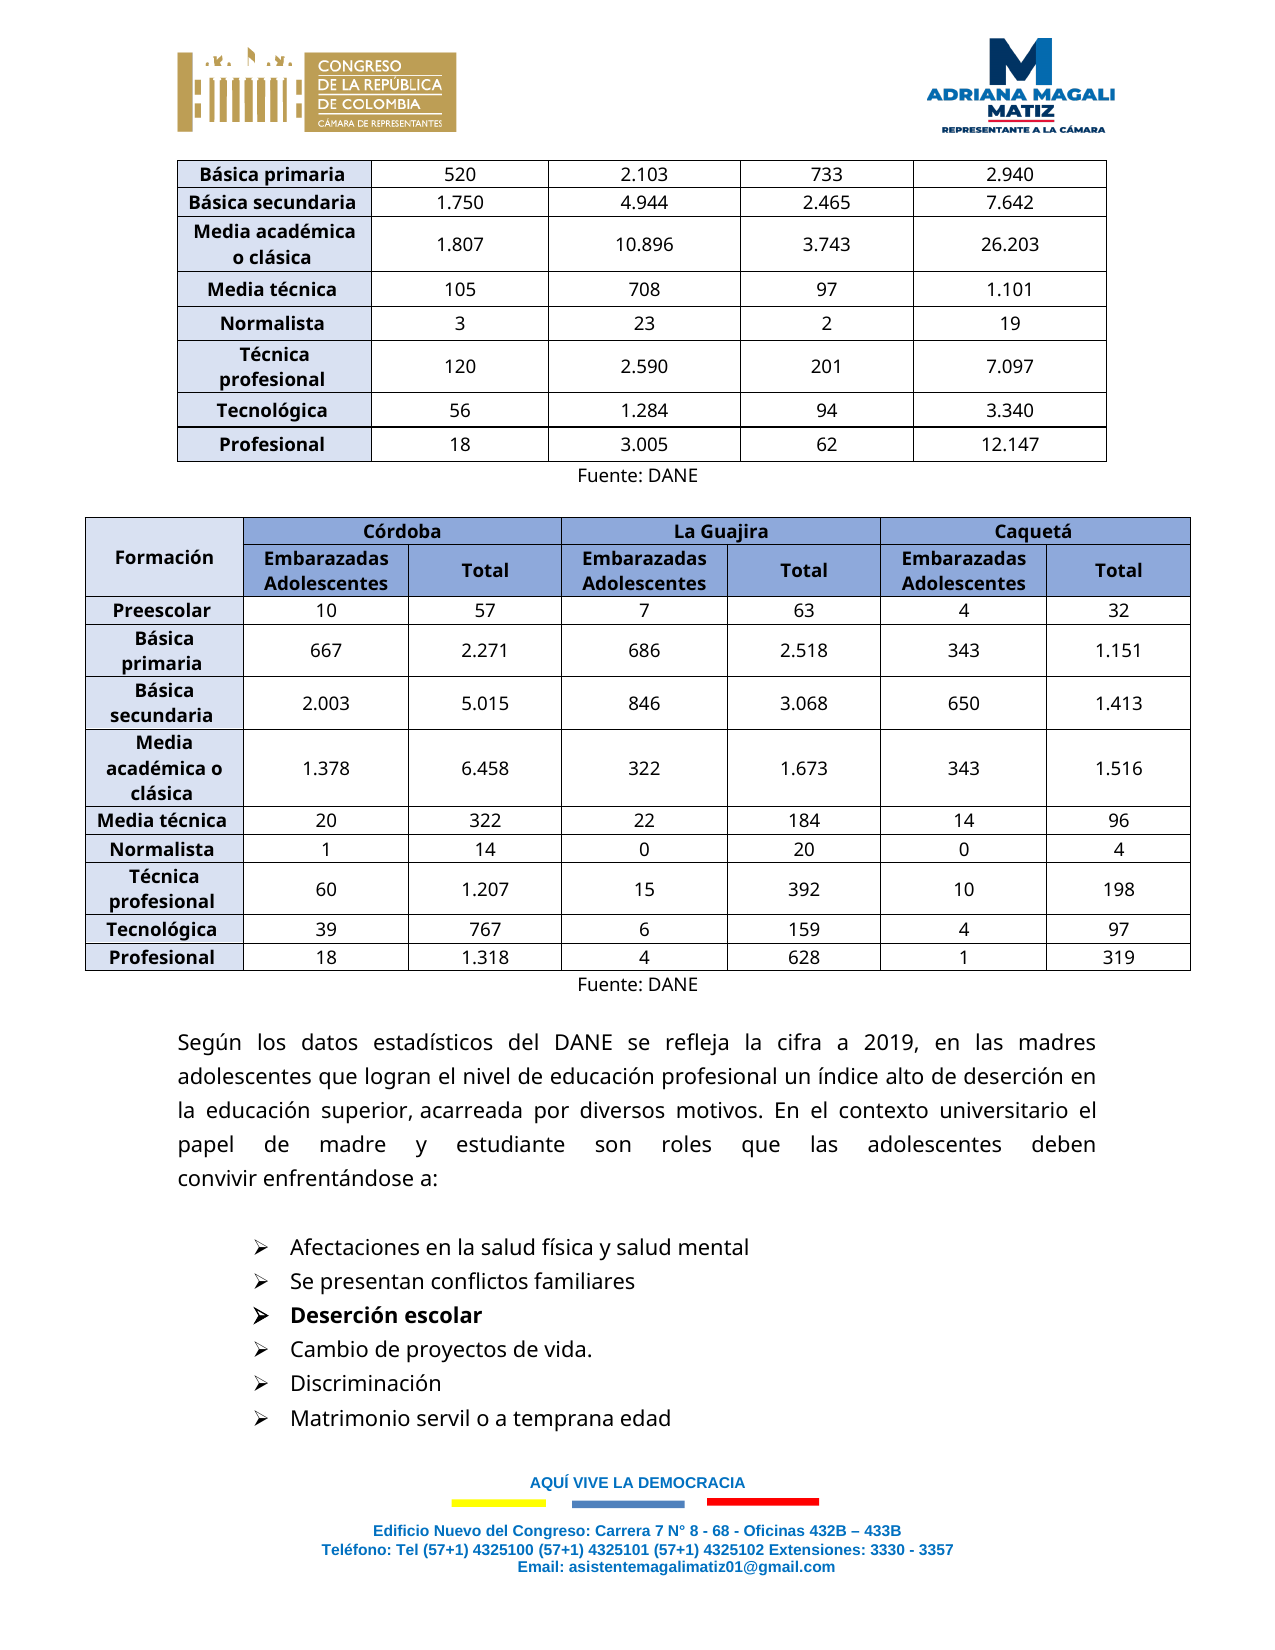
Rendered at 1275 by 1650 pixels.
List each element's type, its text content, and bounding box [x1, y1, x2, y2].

table_cell 56 [372, 393, 548, 426]
table_cell 322 [409, 807, 561, 834]
table_cell 60 [244, 863, 408, 914]
table_cell 14 [409, 835, 561, 862]
table_cell Embarazadas Adolescentes [244, 545, 408, 596]
table_cell 686 [562, 625, 727, 676]
table_cell 2.465 [741, 188, 913, 216]
table_cell Preescolar [86, 597, 243, 624]
table_cell 520 [372, 161, 548, 187]
table_cell Total [409, 545, 561, 596]
table_cell 343 [881, 730, 1046, 806]
table_cell 18 [372, 428, 548, 461]
table_cell 19 [914, 307, 1106, 340]
table_cell 0 [881, 835, 1046, 862]
table_cell 846 [562, 677, 727, 728]
table_header Córdoba [244, 518, 561, 544]
table_cell 1.101 [914, 272, 1106, 306]
list Se presentan conflictos familiares [252, 1266, 1098, 1296]
table_cell 4 [881, 915, 1046, 942]
table_cell 2.103 [549, 161, 740, 187]
table_cell 2 [741, 307, 913, 340]
table_cell Media técnica [86, 807, 243, 834]
table_cell 1 [244, 835, 408, 862]
table_cell 39 [244, 915, 408, 942]
table_cell 1.318 [409, 944, 561, 970]
table_cell 94 [741, 393, 913, 426]
table_cell 3.005 [549, 428, 740, 461]
table_cell 198 [1047, 863, 1190, 914]
table_cell 20 [728, 835, 880, 862]
table_cell 3.340 [914, 393, 1106, 426]
text Fuente: DANE [177, 971, 1098, 997]
table_cell 3 [372, 307, 548, 340]
list Matrimonio servil o a temprana edad [252, 1403, 1098, 1432]
table_cell 4 [1047, 835, 1190, 862]
table_cell 0 [562, 835, 727, 862]
table_cell Media técnica [178, 272, 371, 306]
list Cambio de proyectos de vida. [252, 1334, 1098, 1364]
table_cell 1.516 [1047, 730, 1190, 806]
table_cell 18 [244, 944, 408, 970]
table_cell Media académica o clásica [86, 730, 243, 806]
table_cell 1.673 [728, 730, 880, 806]
table_cell 2.518 [728, 625, 880, 676]
table_cell Normalista [178, 307, 371, 340]
table_cell 7 [562, 597, 727, 624]
table_cell 14 [881, 807, 1046, 834]
table_cell 343 [881, 625, 1046, 676]
table_cell Profesional [178, 428, 371, 461]
table_cell 120 [372, 341, 548, 392]
table_cell 1.807 [372, 217, 548, 271]
table_cell 97 [1047, 915, 1190, 942]
table_cell 2.003 [244, 677, 408, 728]
table_cell 628 [728, 944, 880, 970]
table_cell 4 [881, 597, 1046, 624]
table_cell 96 [1047, 807, 1190, 834]
table_cell 15 [562, 863, 727, 914]
table_cell 1.151 [1047, 625, 1190, 676]
table_cell Básica primaria [178, 161, 371, 187]
table_cell 708 [549, 272, 740, 306]
table_cell 767 [409, 915, 561, 942]
table_cell 62 [741, 428, 913, 461]
text Según los datos estadísticos del DANE se refleja la cifra a 2019, en las madres adolescentes que logran el nivel de educación profesional un índice alto de deserción en la educación superior, acarreada por diversos motivos. En el contexto universitario el papel de madre y estudiante son roles que las adolescentes deben convivir enfrentándose a: [177, 1027, 1098, 1193]
text Fuente: DANE [177, 462, 1098, 487]
table_cell 32 [1047, 597, 1190, 624]
table_cell Total [728, 545, 880, 596]
table_cell 23 [549, 307, 740, 340]
table_cell 4.944 [549, 188, 740, 216]
table_cell 1.284 [549, 393, 740, 426]
table_cell 1.413 [1047, 677, 1190, 728]
table_cell 5.015 [409, 677, 561, 728]
table_cell Embarazadas Adolescentes [881, 545, 1046, 596]
list Afectaciones en la salud física y salud mental [252, 1232, 1098, 1262]
table_cell 20 [244, 807, 408, 834]
table_cell 3.743 [741, 217, 913, 271]
table_cell 201 [741, 341, 913, 392]
table_cell 7.642 [914, 188, 1106, 216]
table_cell 97 [741, 272, 913, 306]
table_cell 57 [409, 597, 561, 624]
table_header Formación [86, 518, 243, 596]
table_cell Básica primaria [86, 625, 243, 676]
table_cell 184 [728, 807, 880, 834]
table_cell 1.750 [372, 188, 548, 216]
table_cell 1.378 [244, 730, 408, 806]
table_cell 2.590 [549, 341, 740, 392]
table_cell 1.207 [409, 863, 561, 914]
table_cell 392 [728, 863, 880, 914]
table_cell Técnica profesional [178, 341, 371, 392]
table_cell 322 [562, 730, 727, 806]
table_header Caquetá [881, 518, 1190, 544]
table_cell Media académica o clásica [178, 217, 371, 271]
table_cell 733 [741, 161, 913, 187]
table_cell 26.203 [914, 217, 1106, 271]
list Deserción escolar [252, 1300, 1098, 1330]
table_cell Básica secundaria [178, 188, 371, 216]
table_cell 63 [728, 597, 880, 624]
list Discriminación [252, 1368, 1098, 1398]
table_cell Embarazadas Adolescentes [562, 545, 727, 596]
table_cell Básica secundaria [86, 677, 243, 728]
table_cell 7.097 [914, 341, 1106, 392]
table_cell 650 [881, 677, 1046, 728]
table_cell Profesional [86, 944, 243, 970]
table_cell 10.896 [549, 217, 740, 271]
table_cell 319 [1047, 944, 1190, 970]
table_cell 2.940 [914, 161, 1106, 187]
table_cell 2.271 [409, 625, 561, 676]
table_cell 667 [244, 625, 408, 676]
table_cell 105 [372, 272, 548, 306]
table_cell Técnica profesional [86, 863, 243, 914]
table_cell 6.458 [409, 730, 561, 806]
table_cell 1 [881, 944, 1046, 970]
table_cell Tecnológica [178, 393, 371, 426]
table_cell 159 [728, 915, 880, 942]
table_cell 10 [881, 863, 1046, 914]
table_cell 10 [244, 597, 408, 624]
table_cell 6 [562, 915, 727, 942]
table_cell 22 [562, 807, 727, 834]
table_cell Total [1047, 545, 1190, 596]
table_cell 4 [562, 944, 727, 970]
table_header La Guajira [562, 518, 880, 544]
picture [927, 38, 1115, 133]
picture [177, 47, 457, 132]
table_cell Normalista [86, 835, 243, 862]
table_cell 3.068 [728, 677, 880, 728]
table_cell 12.147 [914, 428, 1106, 461]
table_cell Tecnológica [86, 915, 243, 942]
